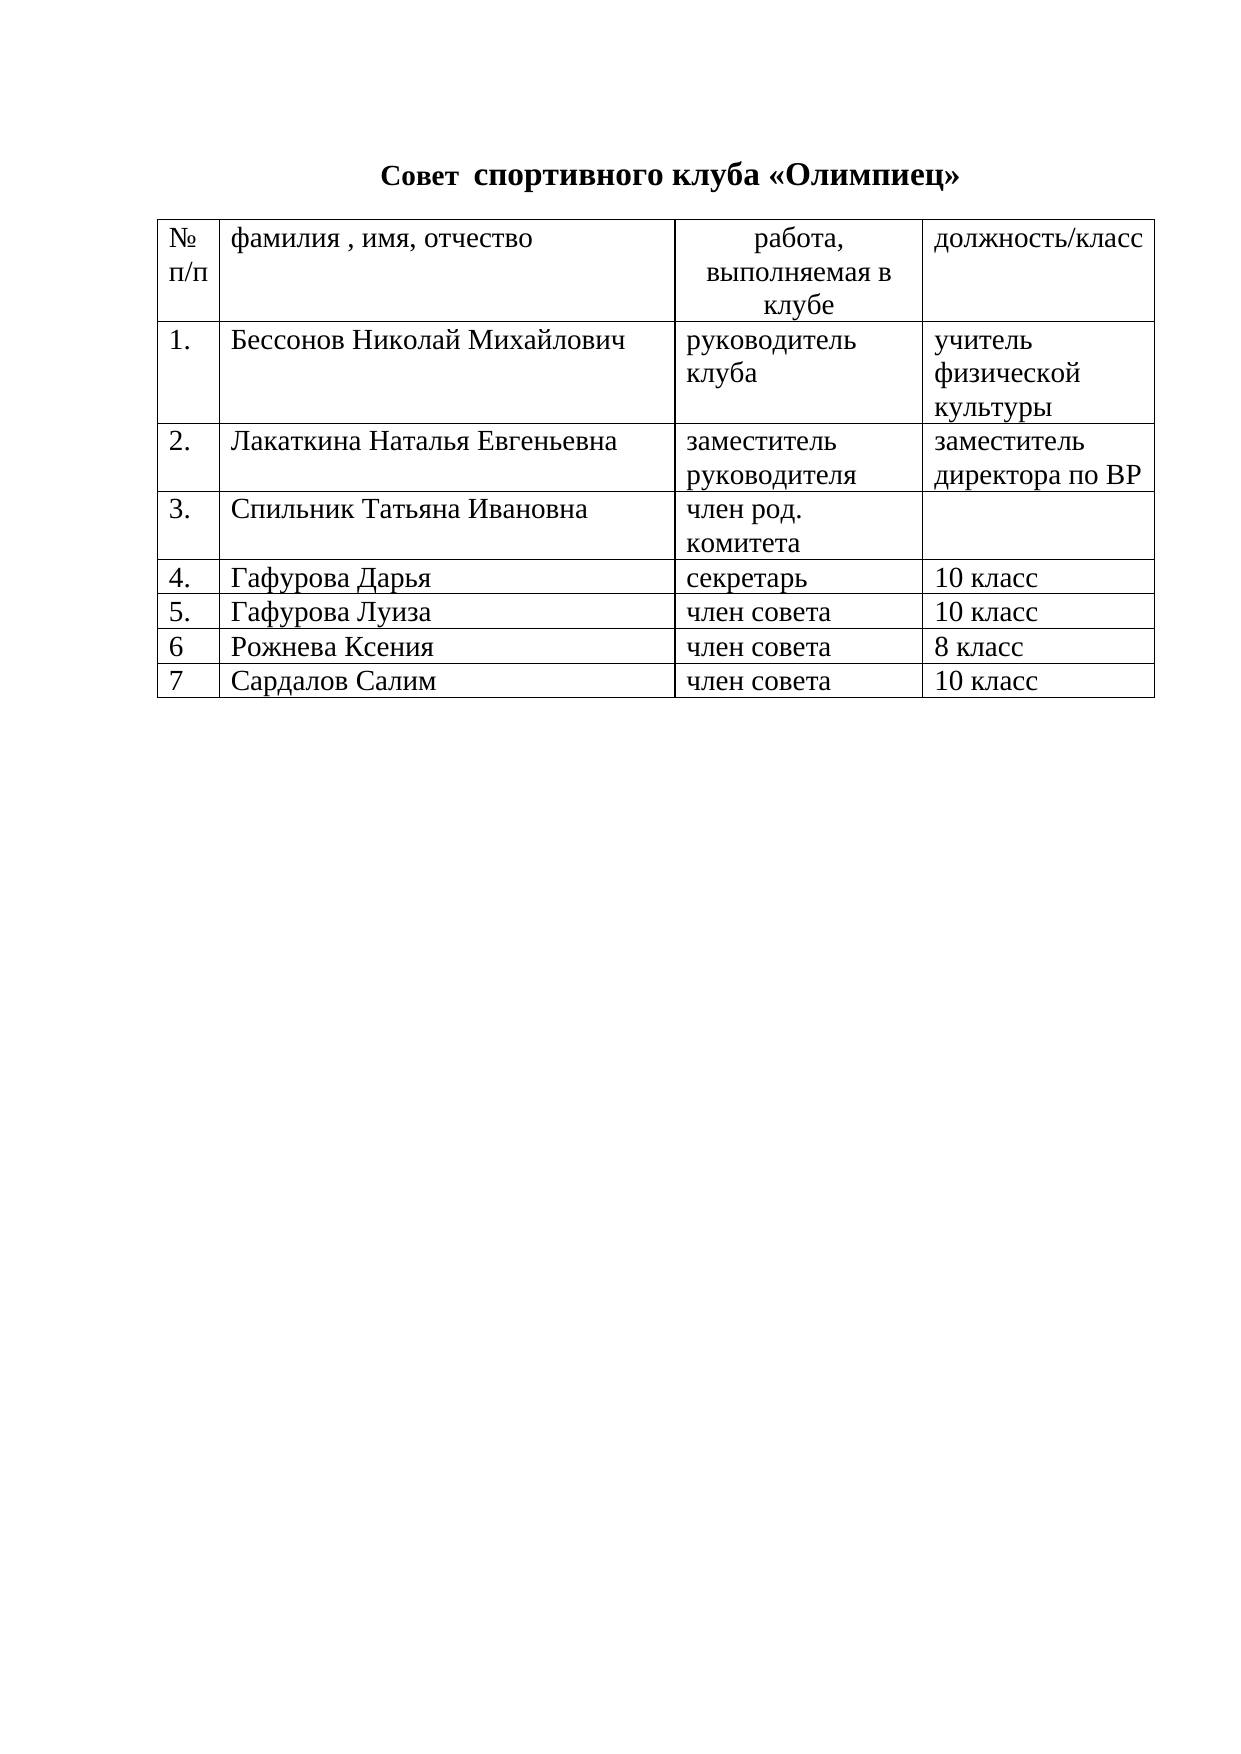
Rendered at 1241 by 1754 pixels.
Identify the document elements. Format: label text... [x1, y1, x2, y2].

table_cell секретарь [676, 560, 922, 593]
table_header № п/п [158, 220, 219, 321]
table_header должность/класс [923, 220, 1154, 321]
table_cell 3. [158, 492, 219, 559]
table_cell член совета [676, 594, 922, 628]
table_cell Сардалов Салим [220, 664, 674, 697]
table_header работа, выполняемая в клубе [676, 220, 922, 321]
table_cell Рожнева Ксения [220, 629, 674, 662]
table_cell 10 класс [923, 560, 1154, 593]
table_cell заместитель руководителя [676, 424, 922, 491]
table_cell Гафурова Дарья [220, 560, 674, 593]
table_cell Гафурова Луиза [220, 594, 674, 628]
table_cell член род. комитета [676, 492, 922, 559]
table_cell учитель физической культуры [923, 322, 1154, 422]
table_cell 10 класс [923, 664, 1154, 697]
table_cell 4. [158, 560, 219, 593]
table_cell Лакаткина Наталья Евгеньевна [220, 424, 674, 491]
table_cell Спильник Татьяна Ивановна [220, 492, 674, 559]
text Совет спортивного клуба «Олимпиец» [169, 154, 1172, 192]
table_cell член совета [676, 664, 922, 697]
table_cell 1. [158, 322, 219, 422]
table_cell 5. [158, 594, 219, 628]
table_cell член совета [676, 629, 922, 662]
table_cell 6 [158, 629, 219, 662]
table_cell заместитель директора по ВР [923, 424, 1154, 491]
table_cell [923, 492, 1154, 559]
table_cell 7 [158, 664, 219, 697]
table_cell Бессонов Николай Михайлович [220, 322, 674, 422]
table_cell 8 класс [923, 629, 1154, 662]
table_cell 2. [158, 424, 219, 491]
table_cell 10 класс [923, 594, 1154, 628]
table_cell руководитель клуба [676, 322, 922, 422]
table_header фамилия , имя, отчество [220, 220, 674, 321]
